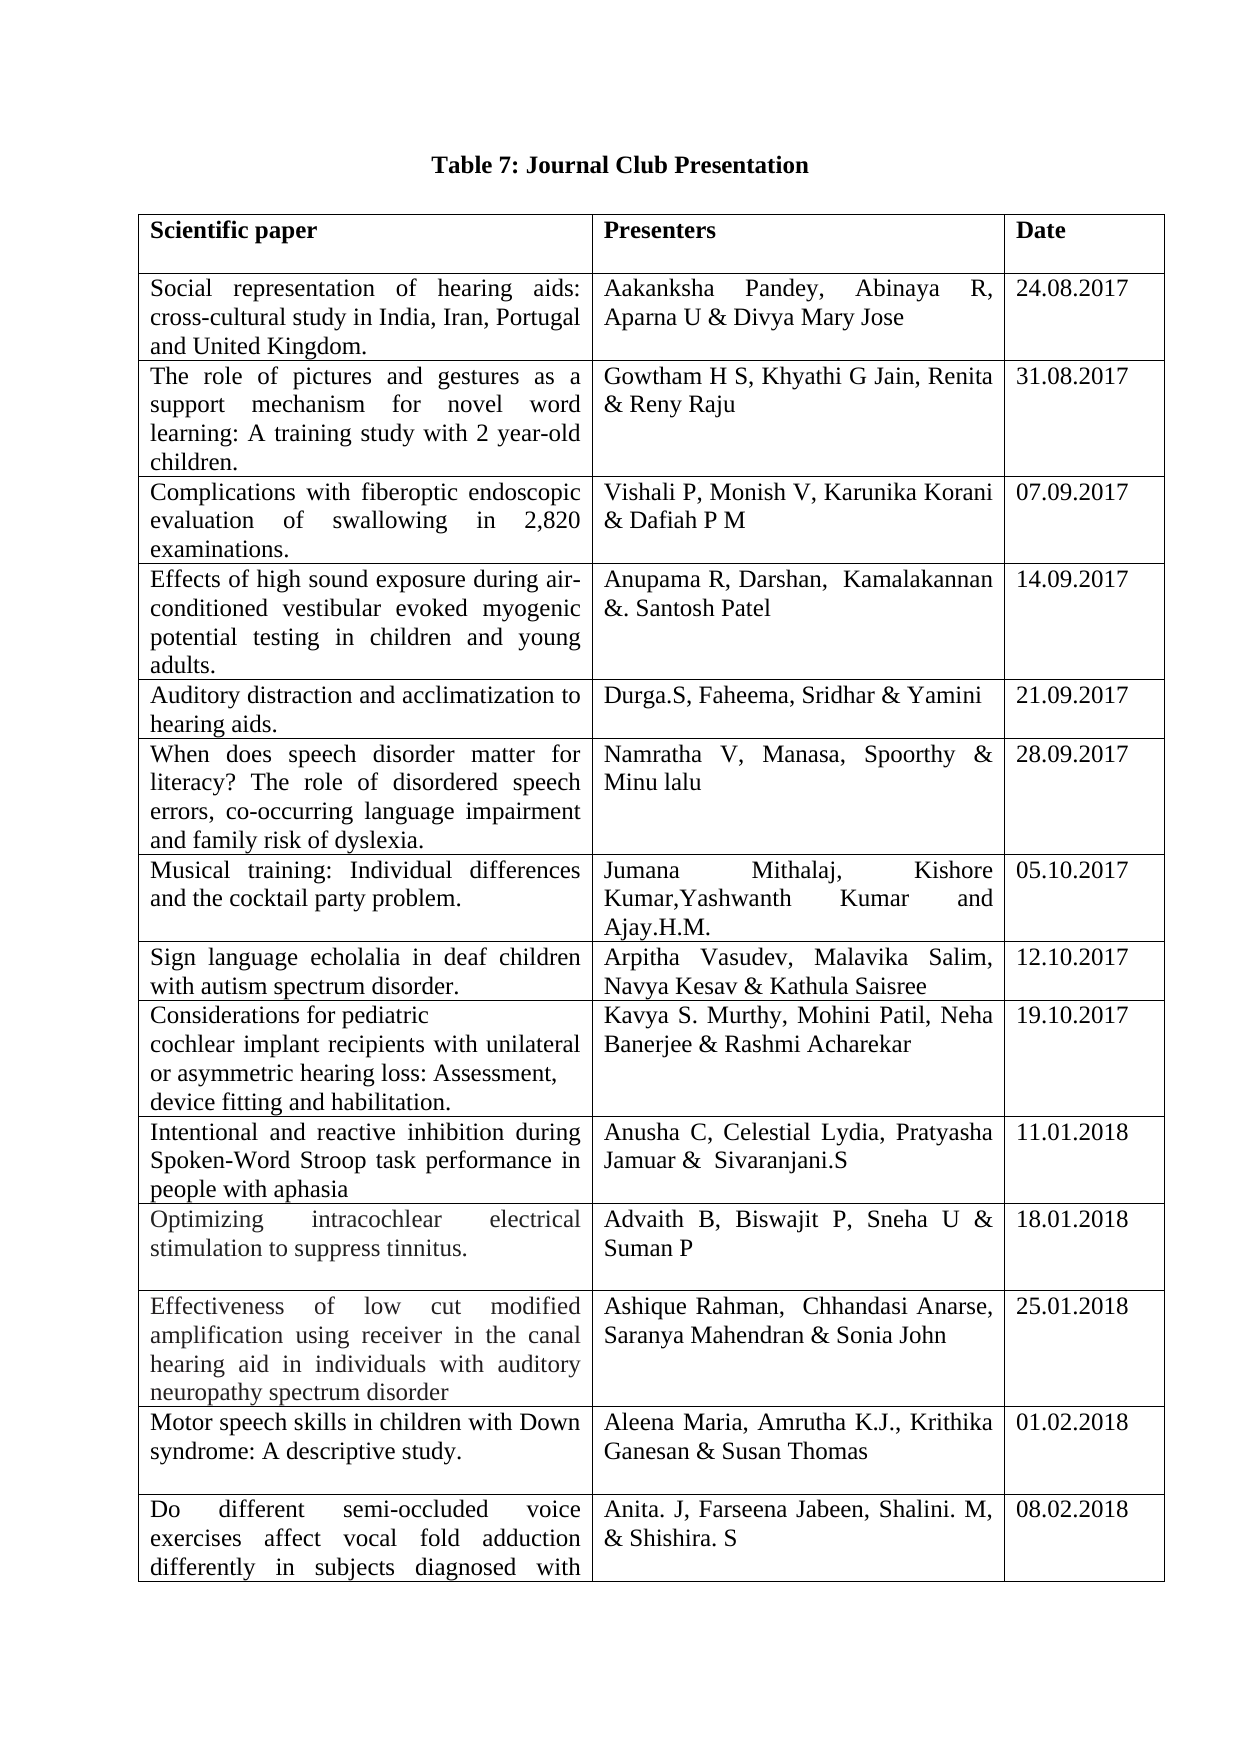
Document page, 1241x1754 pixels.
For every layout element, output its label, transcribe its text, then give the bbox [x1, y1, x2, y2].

table_cell Ashique Rahman, Chhandasi Anarse, Saranya Mahendran & Sonia John [593, 1291, 1004, 1406]
table_cell Optimizing intracochlear electrical stimulation to suppress tinnitus. [139, 1204, 592, 1290]
table_cell Gowtham H S, Khyathi G Jain, Renita & Reny Raju [593, 361, 1004, 476]
table_cell 05.10.2017 [1005, 855, 1164, 941]
text Table 7: Journal Club Presentation [150, 150, 1090, 179]
table_cell Namratha V, Manasa, Spoorthy & Minu lalu [593, 739, 1004, 854]
table_cell Musical training: Individual differences and the cocktail party problem. [139, 855, 592, 941]
table_cell Intentional and reactive inhibition during Spoken-Word Stroop task performance in people with aphasia [139, 1117, 592, 1203]
table_cell Anupama R, Darshan, Kamalakannan &. Santosh Patel [593, 564, 1004, 679]
table_cell The role of pictures and gestures as a support mechanism for novel word learning: A training study with 2 year-old children. [139, 361, 592, 476]
table_cell Advaith B, Biswajit P, Sneha U & Suman P [593, 1204, 1004, 1290]
table_cell 19.10.2017 [1005, 1001, 1164, 1116]
table_cell 12.10.2017 [1005, 942, 1164, 999]
table_cell Effects of high sound exposure during air-conditioned vestibular evoked myogenic potential testing in children and young adults. [139, 564, 592, 679]
table_cell Aakanksha Pandey, Abinaya R, Aparna U & Divya Mary Jose [593, 274, 1004, 360]
table_header Date [1005, 215, 1164, 272]
table_cell 21.09.2017 [1005, 680, 1164, 738]
table_cell Auditory distraction and acclimatization to hearing aids. [139, 680, 592, 738]
table_cell 14.09.2017 [1005, 564, 1164, 679]
table_cell 07.09.2017 [1005, 477, 1164, 563]
table_cell Jumana Mithalaj, Kishore Kumar,Yashwanth Kumar and Ajay.H.M. [593, 855, 1004, 941]
table_cell 18.01.2018 [1005, 1204, 1164, 1290]
table_cell Kavya S. Murthy, Mohini Patil, Neha Banerjee & Rashmi Acharekar [593, 1001, 1004, 1116]
table_cell When does speech disorder matter for literacy? The role of disordered speech errors, co-occurring language impairment and family risk of dyslexia. [139, 739, 592, 854]
table_cell Social representation of hearing aids: cross-cultural study in India, Iran, Portugal and United Kingdom. [139, 274, 592, 360]
table_cell Complications with fiberoptic endoscopic evaluation of swallowing in 2,820 examinations. [139, 477, 592, 563]
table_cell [139, 1495, 592, 1581]
table_cell 11.01.2018 [1005, 1117, 1164, 1203]
table_cell 28.09.2017 [1005, 739, 1164, 854]
table_cell Motor speech skills in children with Down syndrome: A descriptive study. [139, 1407, 592, 1493]
table_cell Aleena Maria, Amrutha K.J., Krithika Ganesan & Susan Thomas [593, 1407, 1004, 1493]
table_cell Sign language echolalia in deaf children with autism spectrum disorder. [139, 942, 592, 999]
table_cell Arpitha Vasudev, Malavika Salim, Navya Kesav & Kathula Saisree [593, 942, 1004, 999]
table_header Presenters [593, 215, 1004, 272]
table_cell 25.01.2018 [1005, 1291, 1164, 1406]
table_cell Considerations for pediatric cochlear implant recipients with unilateral or asymmetric hearing loss: Assessment, device fitting and habilitation. [139, 1001, 592, 1116]
table_cell Vishali P, Monish V, Karunika Korani & Dafiah P M [593, 477, 1004, 563]
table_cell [593, 1495, 1004, 1581]
table_header Scientific paper [139, 215, 592, 272]
table_cell 08.02.2018 [1005, 1495, 1164, 1581]
table_cell Durga.S, Faheema, Sridhar & Yamini [593, 680, 1004, 738]
table_cell 01.02.2018 [1005, 1407, 1164, 1493]
table_cell Anusha C, Celestial Lydia, Pratyasha Jamuar & Sivaranjani.S [593, 1117, 1004, 1203]
table_cell 31.08.2017 [1005, 361, 1164, 476]
table_cell 24.08.2017 [1005, 274, 1164, 360]
table_cell Effectiveness of low cut modified amplification using receiver in the canal hearing aid in individuals with auditory neuropathy spectrum disorder [139, 1291, 592, 1406]
